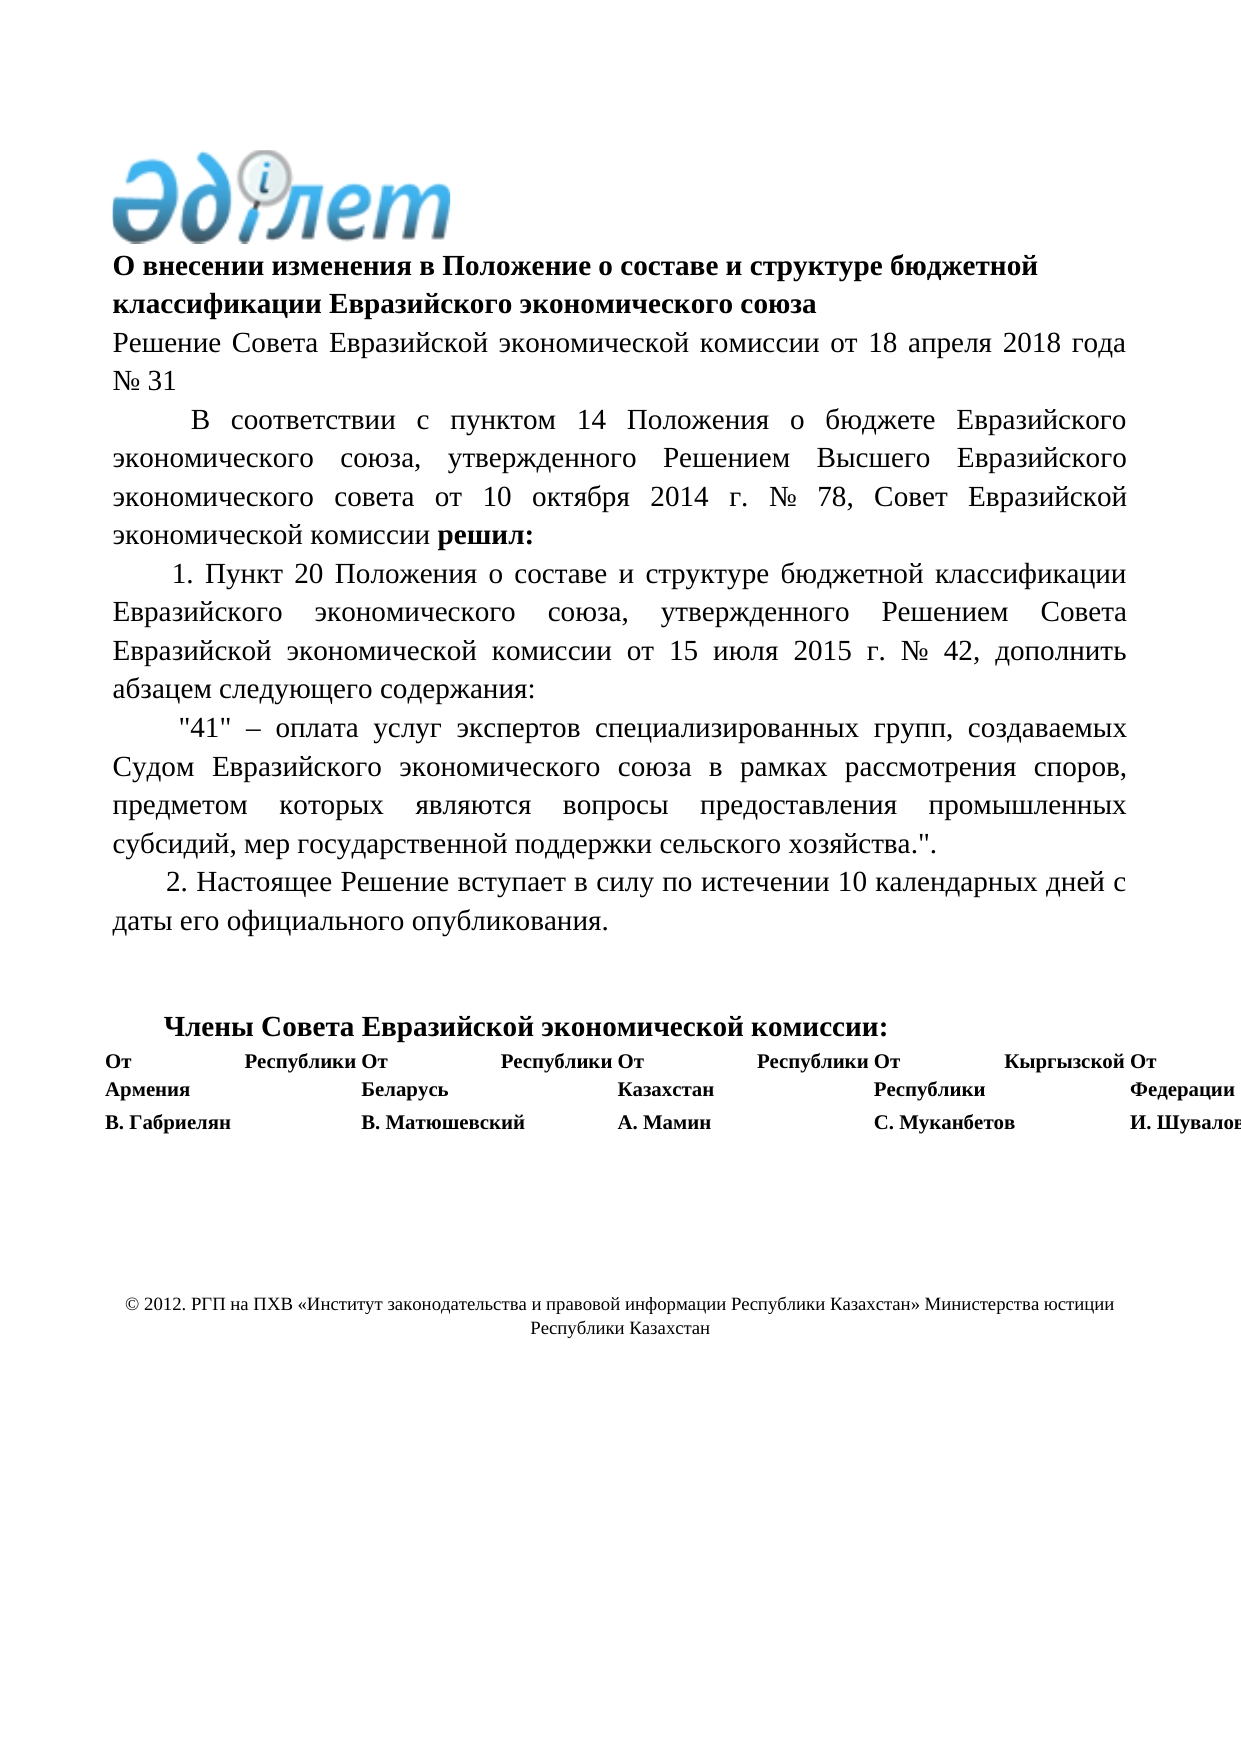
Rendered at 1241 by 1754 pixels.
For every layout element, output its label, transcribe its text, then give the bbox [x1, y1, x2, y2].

table_header От Республики Беларусь [358, 1048, 614, 1108]
text © 2012. РГП на ПХВ «Институт законодательства и правовой информации Республики Казахстан» Министерства юстиции Республики Казахстан [112, 1292, 1128, 1339]
table_header От Республики Армения [101, 1048, 357, 1108]
picture [112, 150, 451, 244]
text "41" – оплата услуг экспертов специализированных групп, создаваемых Судом Евразийского экономического союза в рамках рассмотрения споров, предметом которых являются вопросы предоставления промышленных субсидий, мер государственной поддержки сельского хозяйства.". [112, 710, 1128, 859]
table_header От Кыргызской Республики [870, 1048, 1126, 1108]
table_cell А. Мамин [614, 1108, 870, 1141]
table_cell В. Матюшевский [358, 1108, 614, 1141]
table_cell С. Муканбетов [870, 1108, 1126, 1141]
text В соответствии с пунктом 14 Положения о бюджете Евразийского экономического союза, утвержденного Решением Высшего Евразийского экономического совета от 10 октября 2014 г. № 78, Совет Евразийской экономической комиссии решил: [112, 402, 1128, 551]
table_cell И. Шувалов [1126, 1108, 1240, 1141]
text 2. Настоящее Решение вступает в силу по истечении 10 календарных дней с даты его официального опубликования. [112, 864, 1128, 936]
table_cell В. Габриелян [101, 1108, 357, 1141]
text О внесении изменения в Положение о составе и структуре бюджетной классификации Евразийского экономического союза [112, 248, 1128, 320]
text Решение Совета Евразийской экономической комиссии от 18 апреля 2018 года № 31 [112, 325, 1128, 397]
table_header От Республики Казахстан [614, 1048, 870, 1108]
text 1. Пункт 20 Положения о составе и структуре бюджетной классификации Евразийского экономического союза, утвержденного Решением Совета Евразийской экономической комиссии от 15 июля 2015 г. № 42, дополнить абзацем следующего содержания: [112, 556, 1128, 705]
table_header От Российской Федерации [1126, 1048, 1240, 1108]
text Члены Совета Евразийской экономической комиссии: [112, 1009, 1128, 1042]
